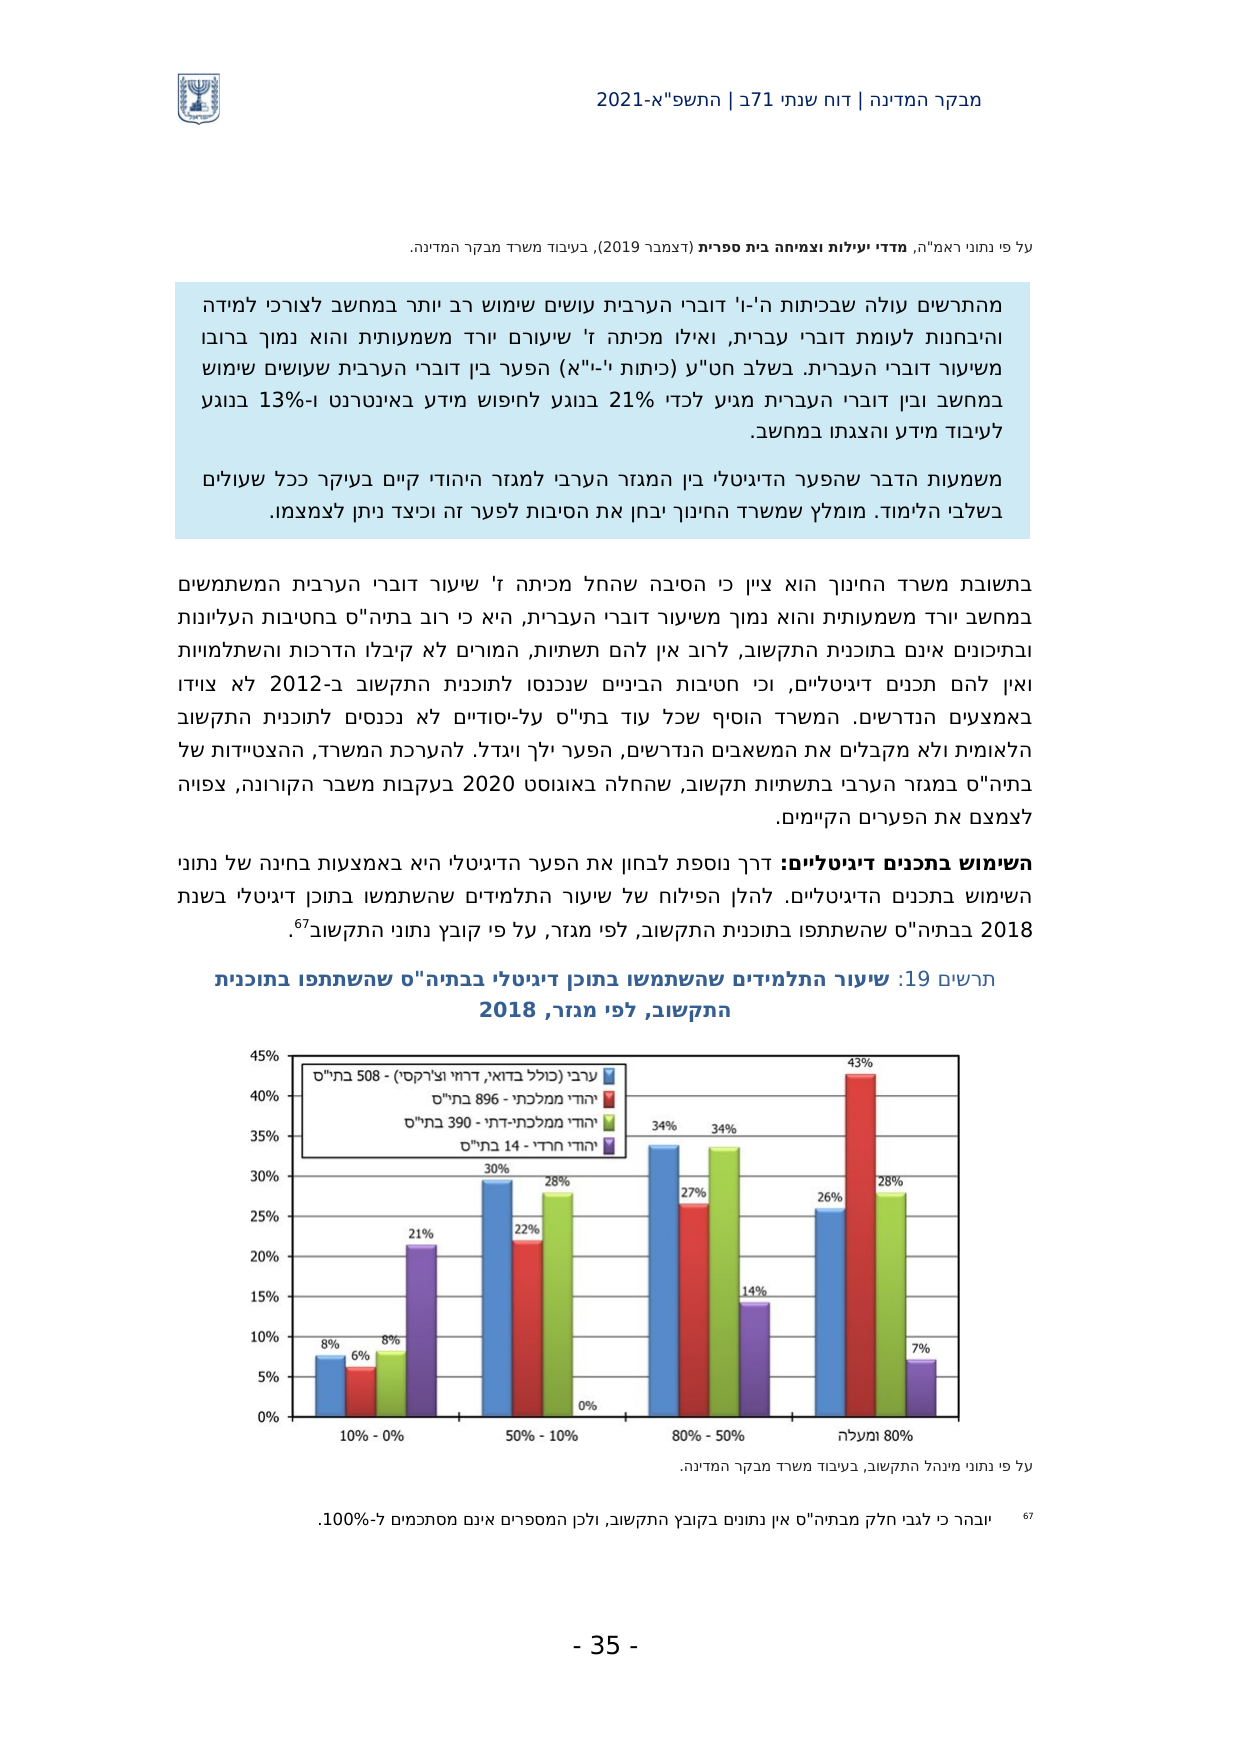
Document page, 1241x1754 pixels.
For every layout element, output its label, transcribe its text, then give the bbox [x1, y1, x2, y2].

text השימוש בתכנים דיגיטליים: דרך נוספת לבחון את הפער הדיגיטלי היא באמצעות בחינה של נתוני השימוש בתכנים הדיגיטליים. להלן הפילוח של שיעור התלמידים שהשתמשו בתוכן דיגיטלי בשנת 2018 בבתיה"ס שהשתתפו בתוכנית התקשוב, לפי מגזר, על פי קובץ נתוני התקשוב. [177, 842, 1033, 942]
text תרשים 19: שיעור התלמידים שהשתמשו בתוכן דיגיטלי בבתיה"ס שהשתתפו בתוכנית התקשוב, לפי מגזר, 2018 [177, 967, 1033, 1023]
picture [177, 73, 220, 125]
text בתשובת משרד החינוך הוא ציין כי הסיבה שהחל מכיתה ז' שיעור דוברי הערבית המשתמשים במחשב יורד משמעותית והוא נמוך משיעור דוברי העברית, היא כי רוב בתיה"ס בחטיבות העליונות ובתיכונים אינם בתוכנית התקשוב, לרוב אין להם תשתיות, המורים לא קיבלו הדרכות והשתלמויות ואין להם תכנים דיגיטליים, וכי חטיבות הביניים שנכנסו לתוכנית התקשוב ב-2012 לא צוידו באמצעים הנדרשים. המשרד הוסיף שכל עוד בתי"ס על-יסודיים לא נכנסים לתוכנית התקשוב הלאומית ולא מקבלים את המשאבים הנדרשים, הפער ילך ויגדל. להערכת המשרד, ההצטיידות של בתיה"ס במגזר הערבי בתשתיות תקשוב, שהחלה באוגוסט 2020 בעקבות משבר הקורונה, צפויה לצמצם את הפערים הקיימים. [177, 563, 1033, 829]
text מהתרשים עולה שבכיתות ה'-ו' דוברי הערבית עושים שימוש רב יותר במחשב לצורכי למידה והיבחנות לעומת דוברי עברית, ואילו מכיתה ז' שיעורם יורד משמעותית והוא נמוך ברובו משיעור דוברי העברית. בשלב חט"ע (כיתות י'-י"א) הפער בין דוברי הערבית שעושים שימוש במחשב ובין דוברי העברית מגיע לכדי 21% בנוגע לחיפוש מידע באינטרנט ו-13% בנוגע לעיבוד מידע והצגתו במחשב. [178, 285, 1027, 444]
text על פי נתוני מינהל התקשוב, בעיבוד משרד מבקר המדינה. [177, 1454, 1033, 1475]
picture [250, 1050, 960, 1442]
text על פי נתוני ראמ"ה, מדדי יעילות וצמיחה בית ספרית (דצמבר 2019), בעיבוד משרד מבקר המדינה. [177, 236, 1033, 257]
text משמעות הדבר שהפער הדיגיטלי בין המגזר הערבי למגזר היהודי קיים בעיקר ככל שעולים בשלבי הלימוד. מומלץ שמשרד החינוך יבחן את הסיבות לפער זה וכיצד ניתן לצמצמו. [178, 456, 1027, 536]
